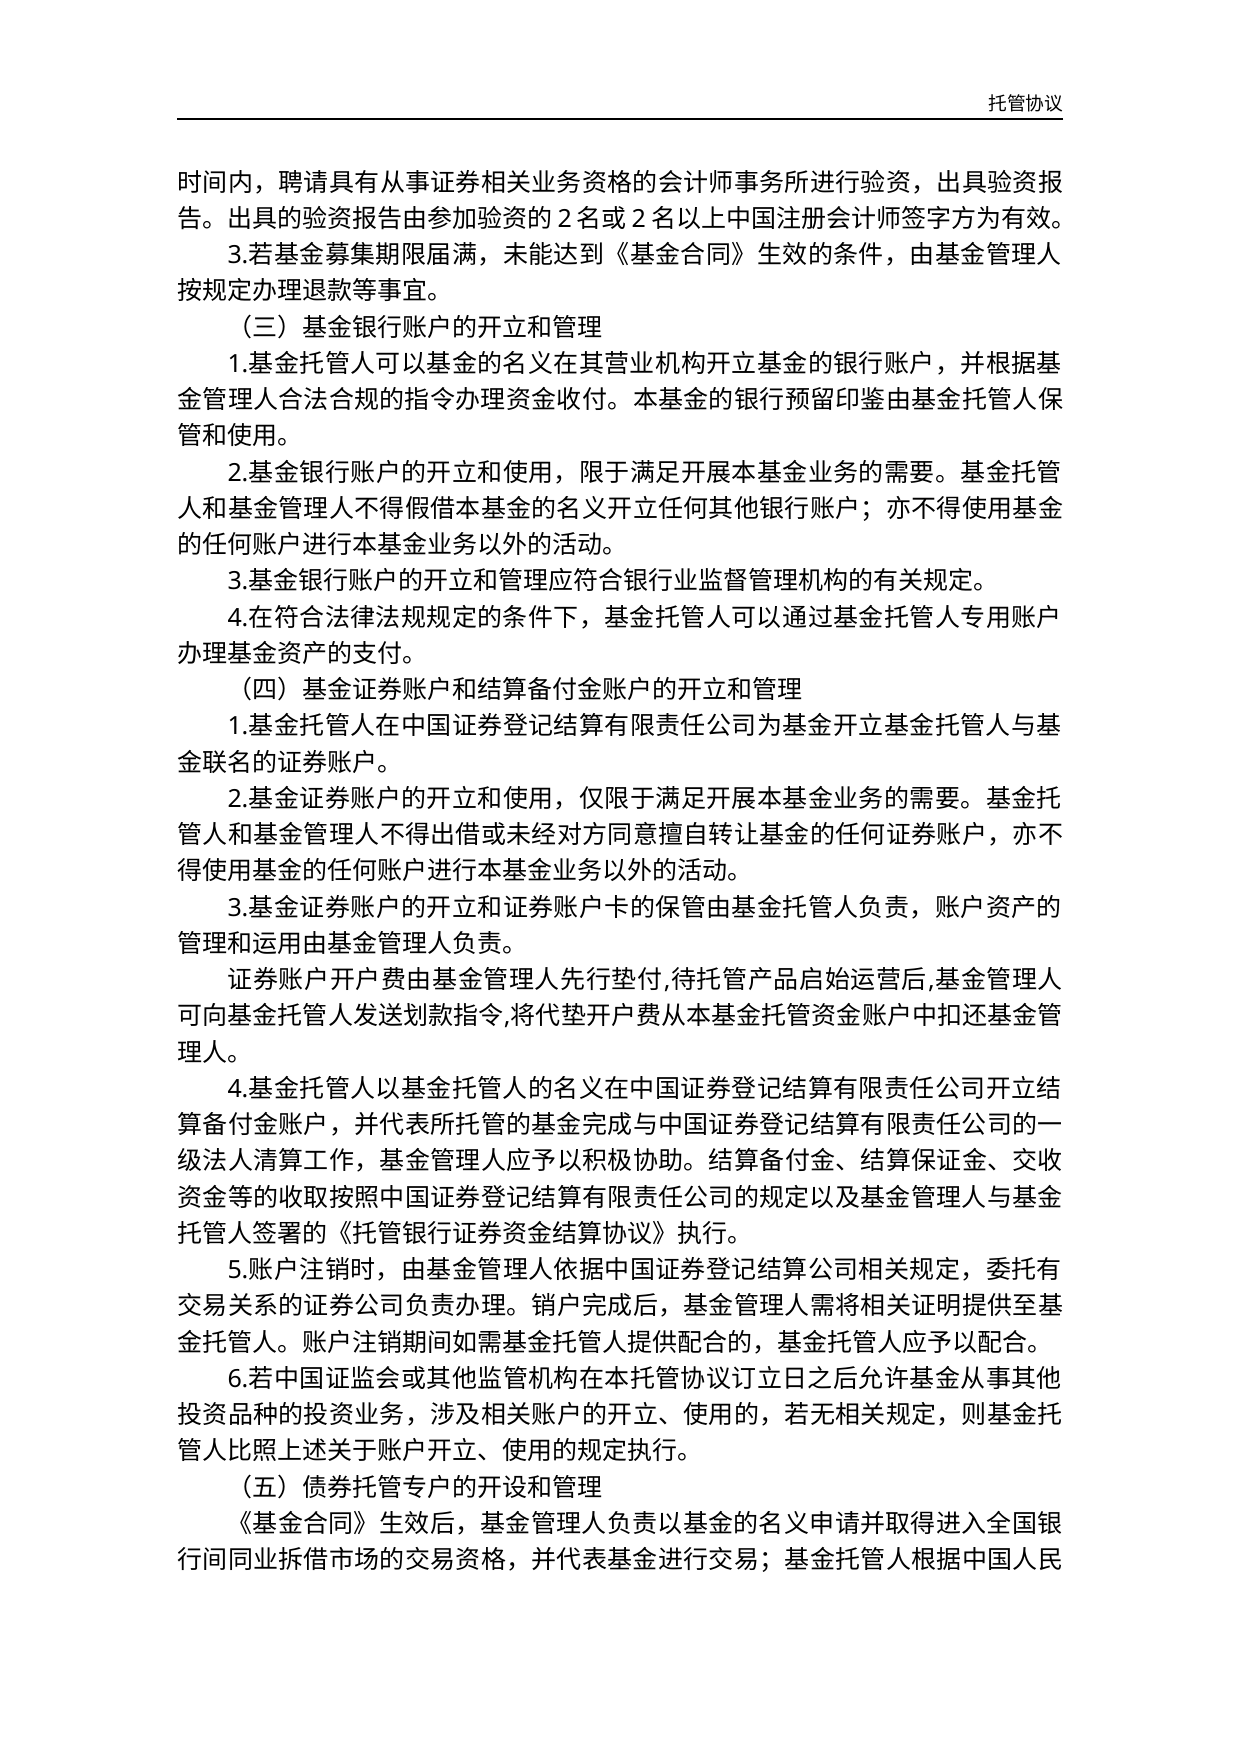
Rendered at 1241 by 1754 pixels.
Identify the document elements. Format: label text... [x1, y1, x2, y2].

text （三）基金银行账户的开立和管理 [177, 307, 1063, 343]
text （五）债券托管专户的开设和管理 [177, 1467, 1063, 1503]
text 3.基金证券账户的开立和证券账户卡的保管由基金托管人负责，账户资产的管理和运用由基金管理人负责。 [177, 887, 1063, 959]
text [177, 1503, 1063, 1576]
text 3.若基金募集期限届满，未能达到《基金合同》生效的条件，由基金管理人按规定办理退款等事宜。 [177, 234, 1063, 307]
text 4.基金托管人以基金托管人的名义在中国证券登记结算有限责任公司开立结算备付金账户，并代表所托管的基金完成与中国证券登记结算有限责任公司的一级法人清算工作，基金管理人应予以积极协助。结算备付金、结算保证金、交收资金等的收取按照中国证券登记结算有限责任公司的规定以及基金管理人与基金托管人签署的《托管银行证券资金结算协议》执行。 [177, 1068, 1063, 1249]
text 6.若中国证监会或其他监管机构在本托管协议订立日之后允许基金从事其他投资品种的投资业务，涉及相关账户的开立、使用的，若无相关规定，则基金托管人比照上述关于账户开立、使用的规定执行。 [177, 1358, 1063, 1467]
text 1.基金托管人在中国证券登记结算有限责任公司为基金开立基金托管人与基金联名的证券账户。 [177, 706, 1063, 778]
text 证券账户开户费由基金管理人先行垫付,待托管产品启始运营后,基金管理人可向基金托管人发送划款指令,将代垫开户费从本基金托管资金账户中扣还基金管理人。 [177, 959, 1063, 1068]
text 2.基金证券账户的开立和使用，仅限于满足开展本基金业务的需要。基金托管人和基金管理人不得出借或未经对方同意擅自转让基金的任何证券账户，亦不得使用基金的任何账户进行本基金业务以外的活动。 [177, 778, 1063, 887]
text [177, 162, 1063, 234]
text 3.基金银行账户的开立和管理应符合银行业监督管理机构的有关规定。 [177, 561, 1063, 597]
text 4.在符合法律法规规定的条件下，基金托管人可以通过基金托管人专用账户办理基金资产的支付。 [177, 597, 1063, 669]
text （四）基金证券账户和结算备付金账户的开立和管理 [177, 669, 1063, 706]
text 5.账户注销时，由基金管理人依据中国证券登记结算公司相关规定，委托有交易关系的证券公司负责办理。销户完成后，基金管理人需将相关证明提供至基金托管人。账户注销期间如需基金托管人提供配合的，基金托管人应予以配合。 [177, 1249, 1063, 1358]
text 2.基金银行账户的开立和使用，限于满足开展本基金业务的需要。基金托管人和基金管理人不得假借本基金的名义开立任何其他银行账户；亦不得使用基金的任何账户进行本基金业务以外的活动。 [177, 452, 1063, 561]
text 1.基金托管人可以基金的名义在其营业机构开立基金的银行账户，并根据基金管理人合法合规的指令办理资金收付。本基金的银行预留印鉴由基金托管人保管和使用。 [177, 343, 1063, 452]
